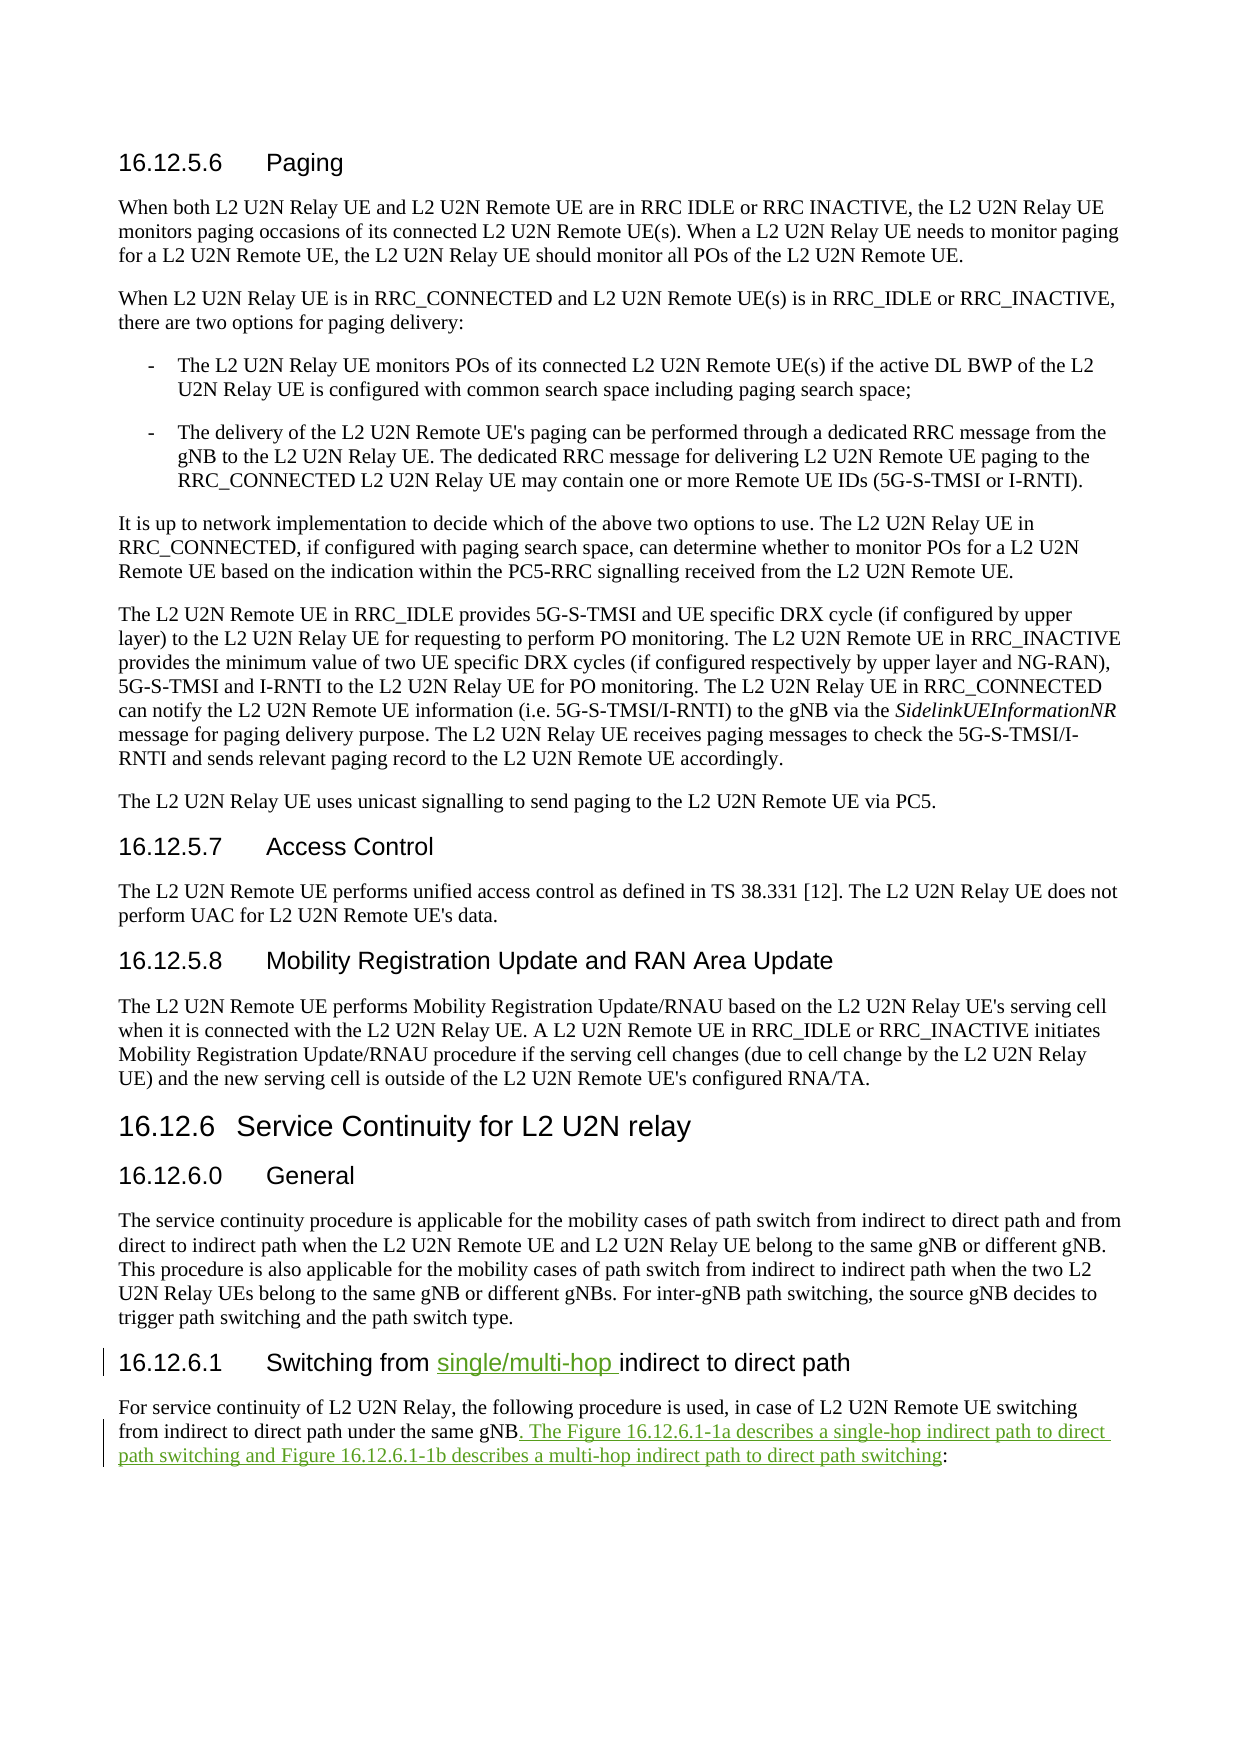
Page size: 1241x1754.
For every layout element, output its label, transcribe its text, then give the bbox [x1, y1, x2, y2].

text The service continuity procedure is applicable for the mobility cases of path switch from indirect to direct path and from direct to indirect path when the L2 U2N Remote UE and L2 U2N Relay UE belong to the same gNB or different gNB. This procedure is also applicable for the mobility cases of path switch from indirect to indirect path when the two L2 U2N Relay UEs belong to the same gNB or different gNBs. For inter-gNB path switching, the source gNB decides to trigger path switching and the path switch type. [118, 1208, 1122, 1329]
text The L2 U2N Remote UE performs Mobility Registration Update/RNAU based on the L2 U2N Relay UE's serving cell when it is connected with the L2 U2N Relay UE. A L2 U2N Remote UE in RRC_IDLE or RRC_INACTIVE initiates Mobility Registration Update/RNAU procedure if the serving cell changes (due to cell change by the L2 U2N Relay UE) and the new serving cell is outside of the L2 U2N Remote UE's configured RNA/TA. [118, 994, 1122, 1090]
subtitle 16.12.5.6 Paging [118, 148, 1122, 176]
text - The L2 U2N Relay UE monitors POs of its connected L2 U2N Remote UE(s) if the active DL BWP of the L2 U2N Relay UE is configured with common search space including paging search space; [148, 353, 1122, 401]
text It is up to network implementation to decide which of the above two options to use. The L2 U2N Relay UE in RRC_CONNECTED, if configured with paging search space, can determine whether to monitor POs for a L2 U2N Remote UE based on the indication within the PC5-RRC signalling received from the L2 U2N Remote UE. [118, 511, 1122, 583]
text The L2 U2N Remote UE in RRC_IDLE provides 5G-S-TMSI and UE specific DRX cycle (if configured by upper layer) to the L2 U2N Relay UE for requesting to perform PO monitoring. The L2 U2N Remote UE in RRC_INACTIVE provides the minimum value of two UE specific DRX cycles (if configured respectively by upper layer and NG-RAN), 5G-S-TMSI and I-RNTI to the L2 U2N Relay UE for PO monitoring. The L2 U2N Relay UE in RRC_CONNECTED can notify the L2 U2N Remote UE information (i.e. 5G-S-TMSI/I-RNTI) to the gNB via the SidelinkUEInformationNR message for paging delivery purpose. The L2 U2N Relay UE receives paging messages to check the 5G-S-TMSI/I-RNTI and sends relevant paging record to the L2 U2N Remote UE accordingly. [118, 602, 1122, 770]
subtitle 16.12.6 Service Continuity for L2 U2N relay [118, 1109, 1122, 1142]
subtitle 16.12.6.1 Switching from indirect to direct path [118, 1347, 1122, 1376]
subtitle 16.12.6.0 General [118, 1161, 1122, 1190]
text The L2 U2N Relay UE uses unicast signalling to send paging to the L2 U2N Remote UE via PC5. [118, 789, 1122, 813]
text The L2 U2N Remote UE performs unified access control as defined in TS 38.331 [12]. The L2 U2N Relay UE does not perform UAC for L2 U2N Remote UE's data. [118, 879, 1122, 927]
text For service continuity of L2 U2N Relay, the following procedure is used, in case of L2 U2N Remote UE switching from indirect to direct path under the same gNB: [118, 1395, 1122, 1467]
subtitle 16.12.5.7 Access Control [118, 832, 1122, 861]
text When both L2 U2N Relay UE and L2 U2N Remote UE are in RRC IDLE or RRC INACTIVE, the L2 U2N Relay UE monitors paging occasions of its connected L2 U2N Remote UE(s). When a L2 U2N Relay UE needs to monitor paging for a L2 U2N Remote UE, the L2 U2N Relay UE should monitor all POs of the L2 U2N Remote UE. [118, 195, 1122, 267]
subtitle 16.12.5.8 Mobility Registration Update and RAN Area Update [118, 946, 1122, 975]
text When L2 U2N Relay UE is in RRC_CONNECTED and L2 U2N Remote UE(s) is in RRC_IDLE or RRC_INACTIVE, there are two options for paging delivery: [118, 286, 1122, 334]
text - The delivery of the L2 U2N Remote UE's paging can be performed through a dedicated RRC message from the gNB to the L2 U2N Relay UE. The dedicated RRC message for delivering L2 U2N Remote UE paging to the RRC_CONNECTED L2 U2N Relay UE may contain one or more Remote UE IDs (5G-S-TMSI or I-RNTI). [148, 420, 1122, 492]
